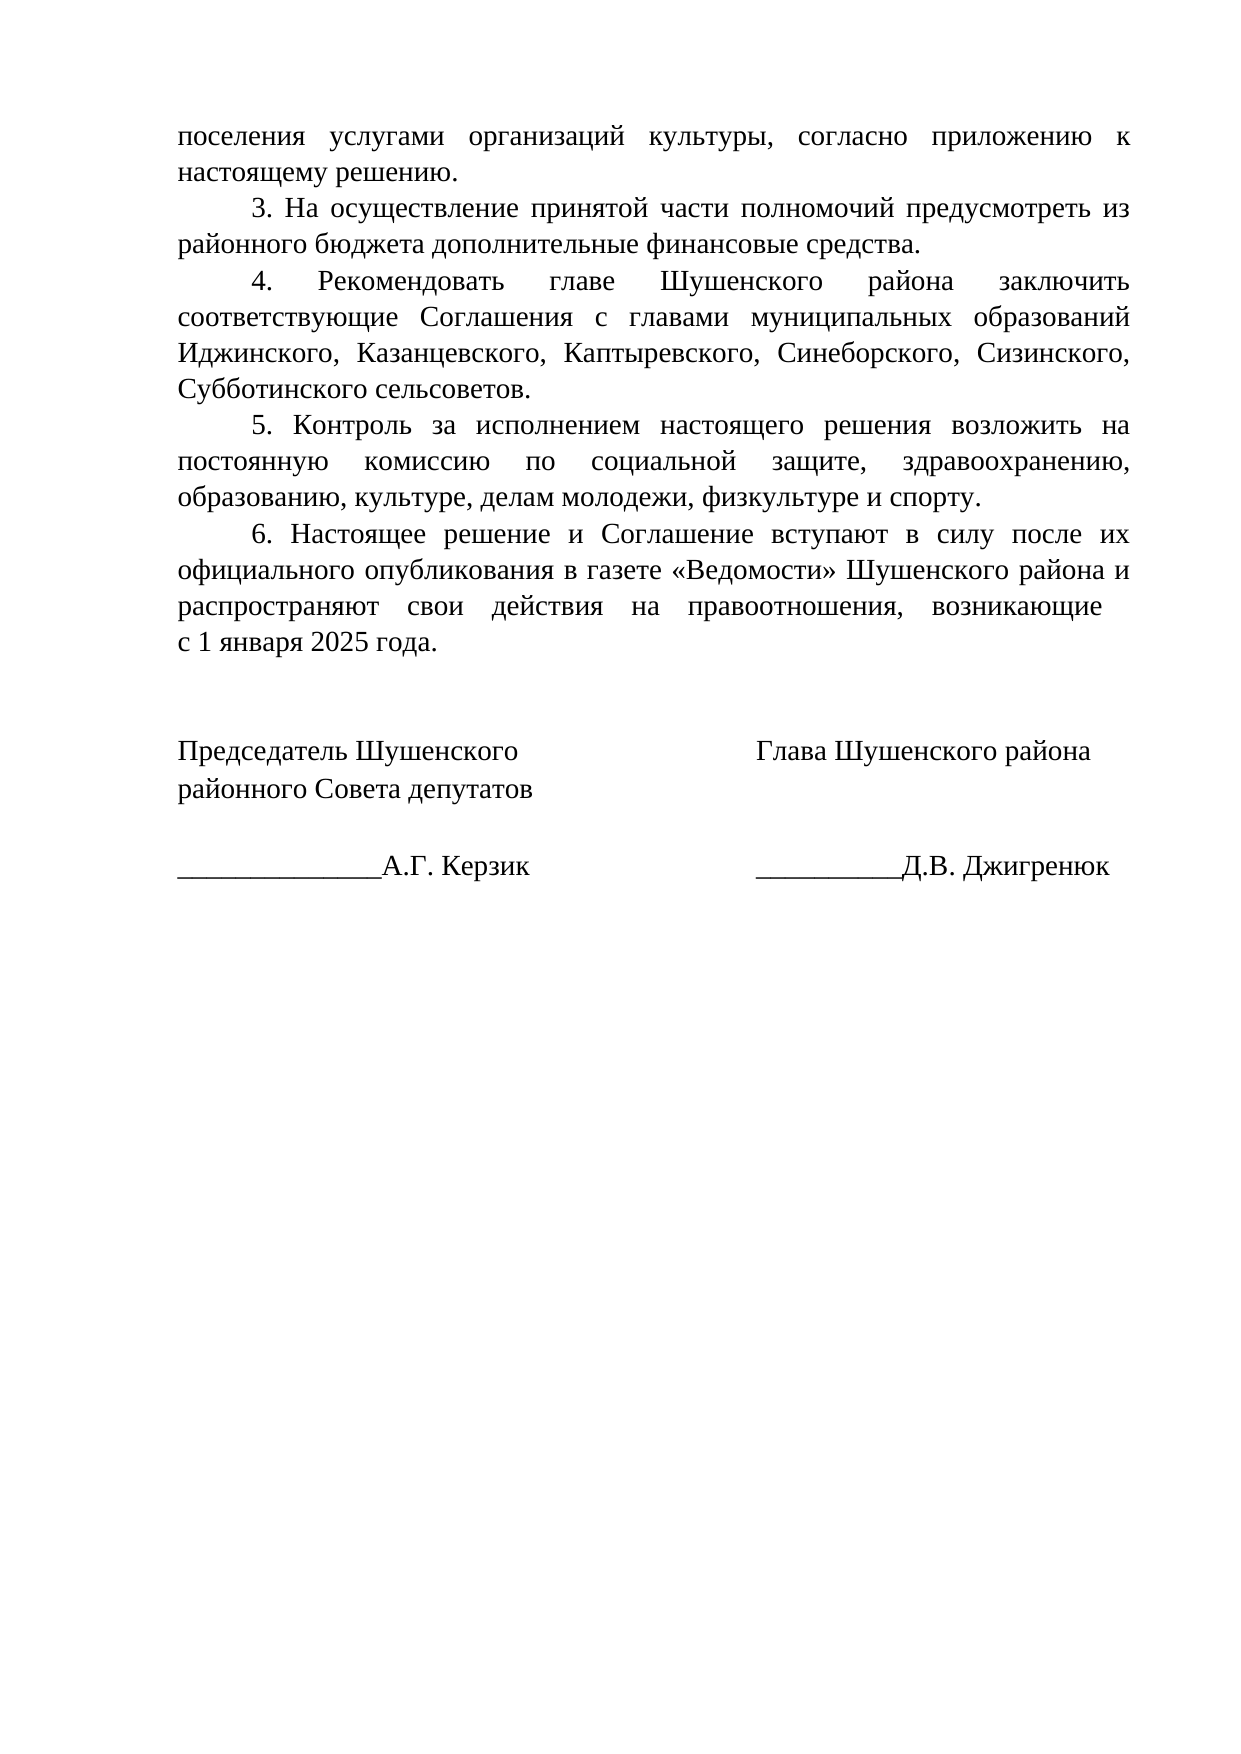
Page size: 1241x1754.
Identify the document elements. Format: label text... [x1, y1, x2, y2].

text 3. На осуществление принятой части полномочий предусмотреть из районного бюджета дополнительные финансовые средства. [177, 190, 1131, 260]
text 4. Рекомендовать главе Шушенского района заключить соответствующие Соглашения с главами муниципальных образований Иджинского, Казанцевского, Каптыревского, Синеборского, Сизинского, Субботинского сельсоветов. [177, 263, 1131, 405]
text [177, 118, 1131, 188]
table_header Председатель Шушенского районного Совета депутатов ______________А.Г. Керзик [166, 733, 664, 886]
text 5. Контроль за исполнением настоящего решения возложить на постоянную комиссию по социальной защите, здравоохранению, образованию, культуре, делам молодежи, физкультуре и спорту. [177, 407, 1131, 513]
text 6. Настоящее решение и Соглашение вступают в силу после их официального опубликования в газете «Ведомости» Шушенского района и распространяют свои действия на правоотношения, возникающие с 1 января 2025 года. [177, 516, 1131, 658]
table_header Глава Шушенского района __________Д.В. Джигренюк [664, 733, 1149, 886]
